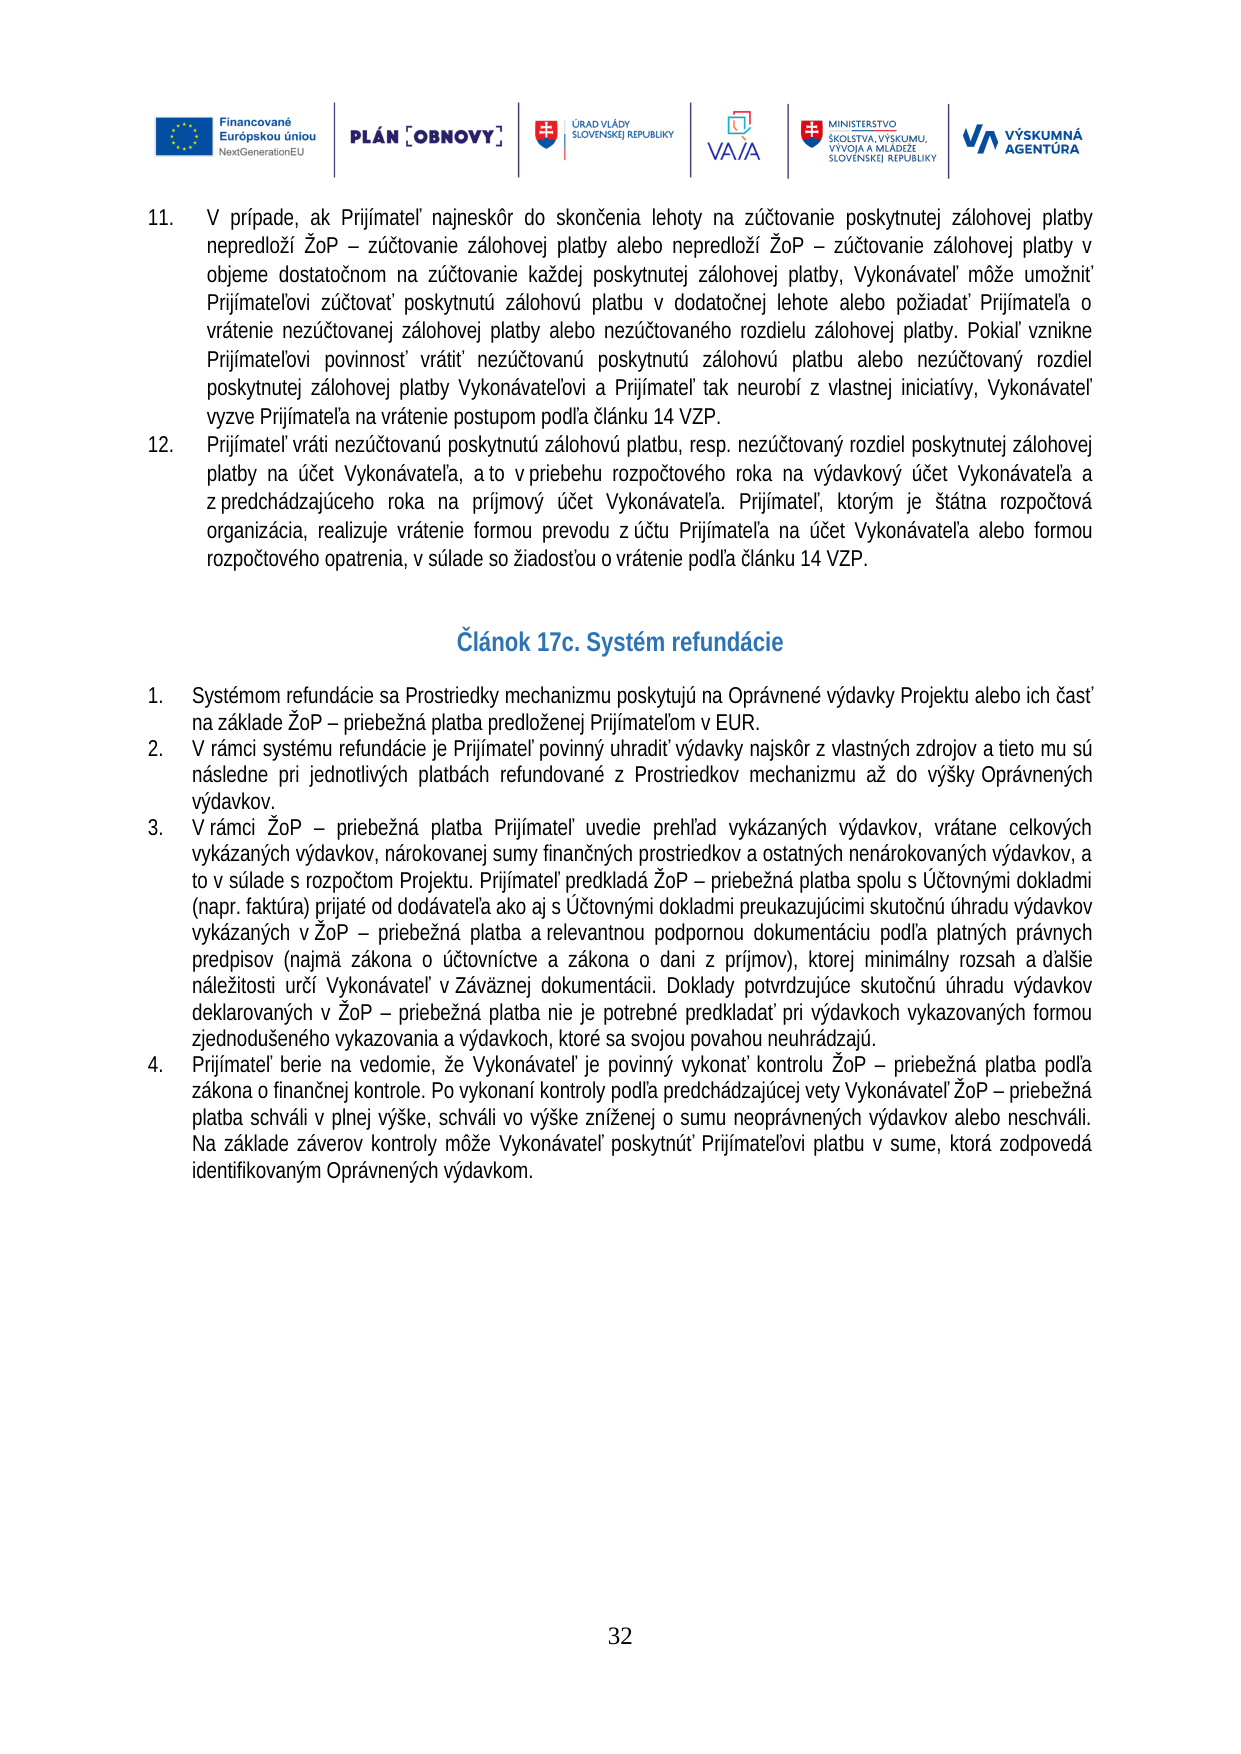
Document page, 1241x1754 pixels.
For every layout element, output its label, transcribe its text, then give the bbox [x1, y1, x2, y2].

list V rámci systému refundácie je Prijímateľ povinný uhradiť výdavky najskôr z vlastných zdrojov a tieto mu sú následne pri jednotlivých platbách refundované z Prostriedkov mechanizmu až do výšky Oprávnených výdavkov. [148, 735, 1093, 814]
list Prijímateľ vráti nezúčtovanú poskytnutú zálohovú platbu, resp. nezúčtovaný rozdiel poskytnutej zálohovej platby na účet Vykonávateľa, a to v priebehu rozpočtového roka na výdavkový účet Vykonávateľa a z predchádzajúceho roka na príjmový účet Vykonávateľa. Prijímateľ, ktorým je štátna rozpočtová organizácia, realizuje vrátenie formou prevodu z účtu Prijímateľa na účet Vykonávateľa alebo formou rozpočtového opatrenia, v súlade so žiadosťou o vrátenie podľa článku 14 VZP. [148, 431, 1093, 571]
picture [147, 75, 1084, 204]
subtitle Článok 17c. Systém refundácie [148, 626, 1093, 657]
list V rámci ŽoP – priebežná platba Prijímateľ uvedie prehľad vykázaných výdavkov, vrátane celkových vykázaných výdavkov, nárokovanej sumy finančných prostriedkov a ostatných nenárokovaných výdavkov, a to v súlade s rozpočtom Projektu. Prijímateľ predkladá ŽoP – priebežná platba spolu s Účtovnými dokladmi (napr. faktúra) prijaté od dodávateľa ako aj s Účtovnými dokladmi preukazujúcimi skutočnú úhradu výdavkov vykázaných v ŽoP – priebežná platba a relevantnou podpornou dokumentáciu podľa platných právnych predpisov (najmä zákona o účtovníctve a zákona o dani z príjmov), ktorej minimálny rozsah a ďalšie náležitosti určí Vykonávateľ v Záväznej dokumentácii. Doklady potvrdzujúce skutočnú úhradu výdavkov deklarovaných v ŽoP – priebežná platba nie je potrebné predkladať pri výdavkoch vykazovaných formou zjednodušeného vykazovania a výdavkoch, ktoré sa svojou povahou neuhrádzajú. [148, 814, 1093, 1051]
list Prijímateľ berie na vedomie, že Vykonávateľ je povinný vykonať kontrolu ŽoP – priebežná platba podľa zákona o finančnej kontrole. Po vykonaní kontroly podľa predchádzajúcej vety Vykonávateľ ŽoP – priebežná platba schváli v plnej výške, schváli vo výške zníženej o sumu neoprávnených výdavkov alebo neschváli. Na základe záverov kontroly môže Vykonávateľ poskytnúť Prijímateľovi platbu v sume, ktorá zodpovedá identifikovaným Oprávnených výdavkom. [148, 1051, 1093, 1183]
list Systémom refundácie sa Prostriedky mechanizmu poskytujú na Oprávnené výdavky Projektu alebo ich časť na základe ŽoP – priebežná platba predloženej Prijímateľom v EUR. [148, 682, 1093, 735]
list V prípade, ak Prijímateľ najneskôr do skončenia lehoty na zúčtovanie poskytnutej zálohovej platby nepredloží ŽoP – zúčtovanie zálohovej platby alebo nepredloží ŽoP – zúčtovanie zálohovej platby v objeme dostatočnom na zúčtovanie každej poskytnutej zálohovej platby, Vykonávateľ môže umožniť Prijímateľovi zúčtovať poskytnutú zálohovú platbu v dodatočnej lehote alebo požiadať Prijímateľa o vrátenie nezúčtovanej zálohovej platby alebo nezúčtovaného rozdielu zálohovej platby. Pokiaľ vznikne Prijímateľovi povinnosť vrátiť nezúčtovanú poskytnutú zálohovú platbu alebo nezúčtovaný rozdiel poskytnutej zálohovej platby Vykonávateľovi a Prijímateľ tak neurobí z vlastnej iniciatívy, Vykonávateľ vyzve Prijímateľa na vrátenie postupom podľa článku 14 VZP. [148, 204, 1093, 429]
